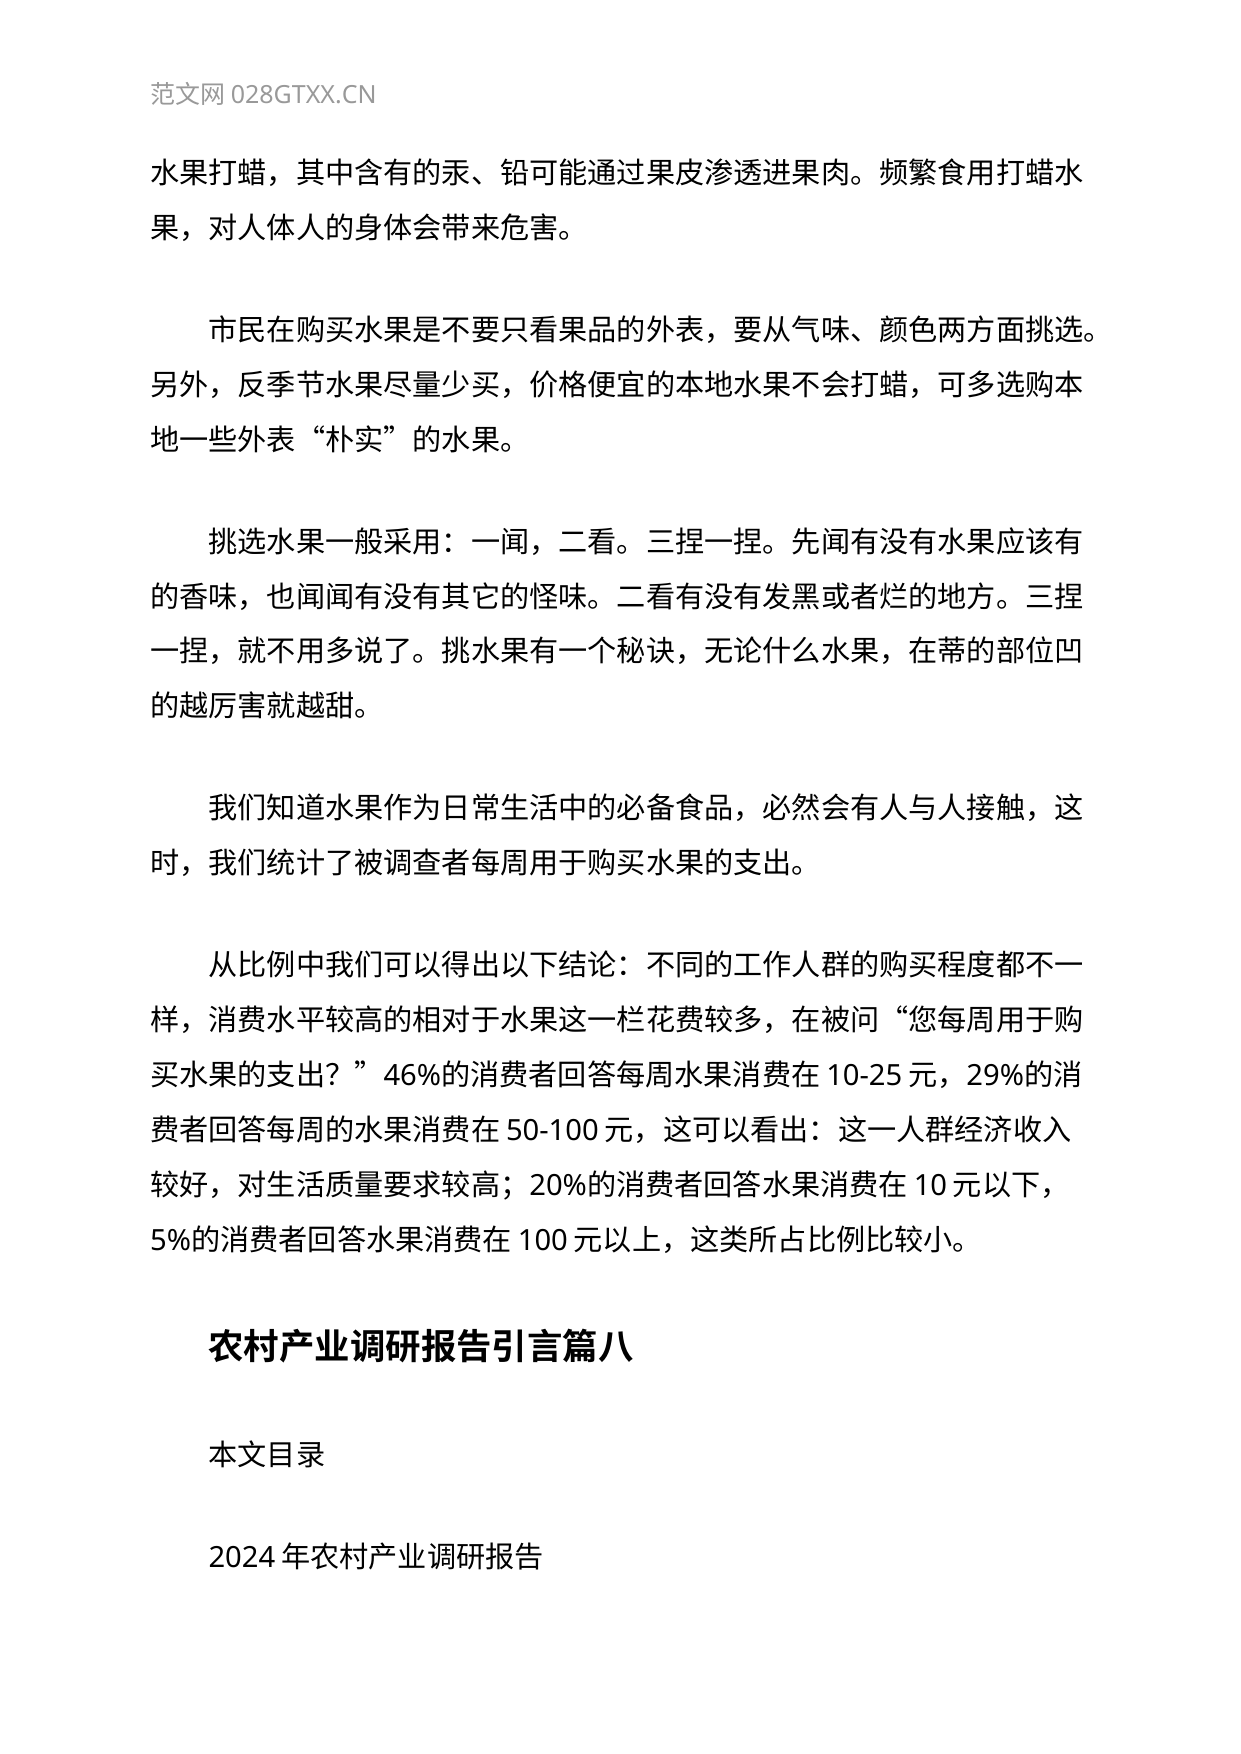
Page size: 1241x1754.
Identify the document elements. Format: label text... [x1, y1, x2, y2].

text 我们知道水果作为日常生活中的必备食品，必然会有人与人接触，这时，我们统计了被调查者每周用于购买水果的支出。 [150, 785, 1090, 882]
text 从比例中我们可以得出以下结论：不同的工作人群的购买程度都不一样，消费水平较高的相对于水果这一栏花费较多，在被问“您每周用于购买水果的支出？”46%的消费者回答每周水果消费在10-25元，29%的消费者回答每周的水果消费在50-100元，这可以看出：这一人群经济收入较好，对生活质量要求较高；20%的消费者回答水果消费在10元以下，5%的消费者回答水果消费在100元以上，这类所占比例比较小。 [150, 941, 1090, 1258]
text 2024年农村产业调研报告 [150, 1533, 1090, 1576]
text 本文目录 [150, 1432, 1090, 1474]
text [150, 150, 1090, 247]
text 挑选水果一般采用：一闻，二看。三捏一捏。先闻有没有水果应该有的香味，也闻闻有没有其它的怪味。二看有没有发黑或者烂的地方。三捏一捏，就不用多说了。挑水果有一个秘诀，无论什么水果，在蒂的部位凹的越厉害就越甜。 [150, 518, 1090, 725]
text 农村产业调研报告引言篇八 [150, 1318, 1090, 1369]
text 市民在购买水果是不要只看果品的外表，要从气味、颜色两方面挑选。另外，反季节水果尽量少买，价格便宜的本地水果不会打蜡，可多选购本地一些外表“朴实”的水果。 [150, 307, 1090, 459]
